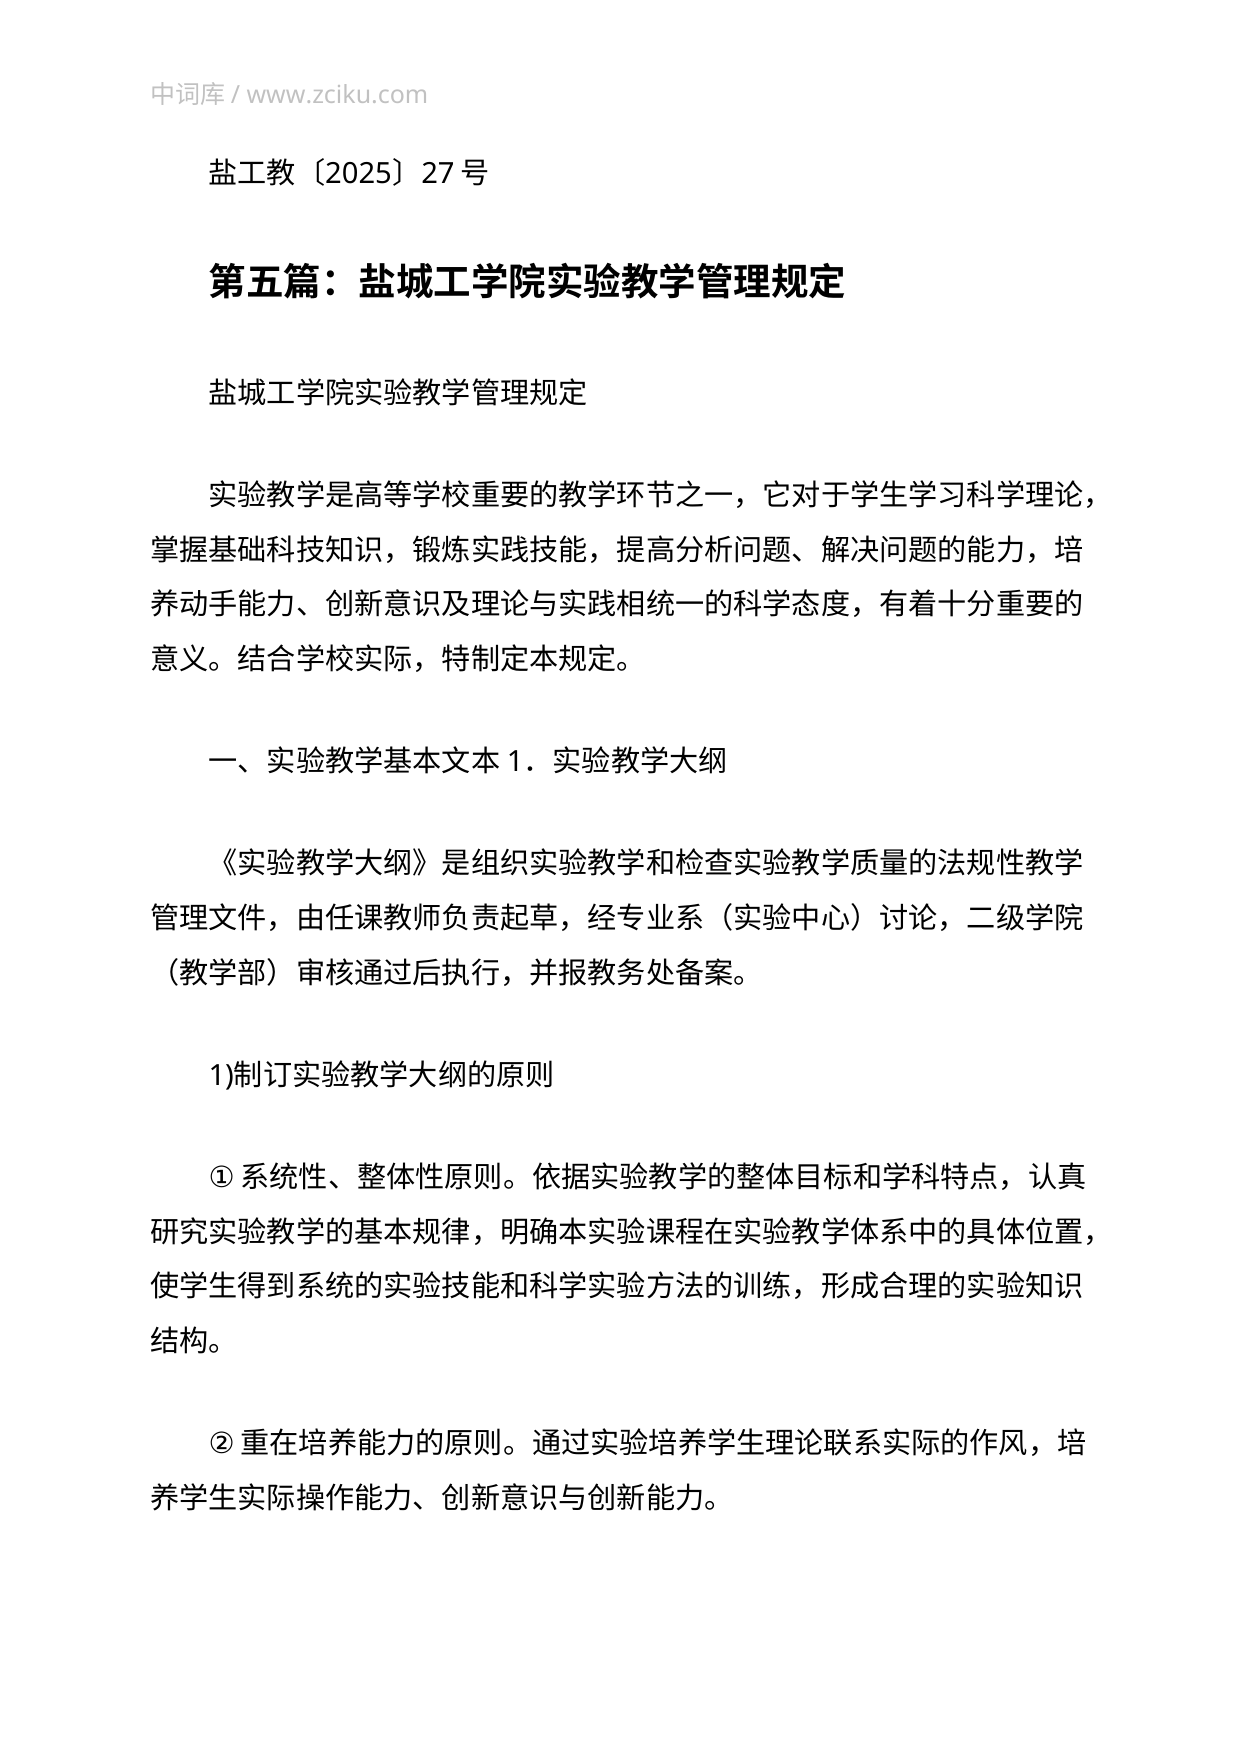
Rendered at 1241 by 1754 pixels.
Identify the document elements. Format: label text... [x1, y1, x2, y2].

text 一、实验教学基本文本 1．实验教学大纲 [150, 738, 1090, 780]
text 《实验教学大纲》是组织实验教学和检查实验教学质量的法规性教学管理文件，由任课教师负责起草，经专业系（实验中心）讨论，二级学院（教学部）审核通过后执行，并报教务处备案。 [150, 839, 1090, 992]
text 实验教学是高等学校重要的教学环节之一，它对于学生学习科学理论，掌握基础科技知识，锻炼实践技能，提高分析问题、解决问题的能力，培养动手能力、创新意识及理论与实践相统一的科学态度，有着十分重要的意义。结合学校实际，特制定本规定。 [150, 471, 1090, 678]
text 盐工教〔2025〕27号 [150, 150, 1090, 192]
text 第五篇：盐城工学院实验教学管理规定 [150, 252, 1090, 306]
text ②重在培养能力的原则。通过实验培养学生理论联系实际的作风，培养学生实际操作能力、创新意识与创新能力。 [150, 1420, 1090, 1517]
text 1)制订实验教学大纲的原则 [150, 1051, 1090, 1093]
text ①系统性、整体性原则。依据实验教学的整体目标和学科特点，认真研究实验教学的基本规律，明确本实验课程在实验教学体系中的具体位置，使学生得到系统的实验技能和科学实验方法的训练，形成合理的实验知识结构。 [150, 1153, 1090, 1360]
text 盐城工学院实验教学管理规定 [150, 369, 1090, 412]
